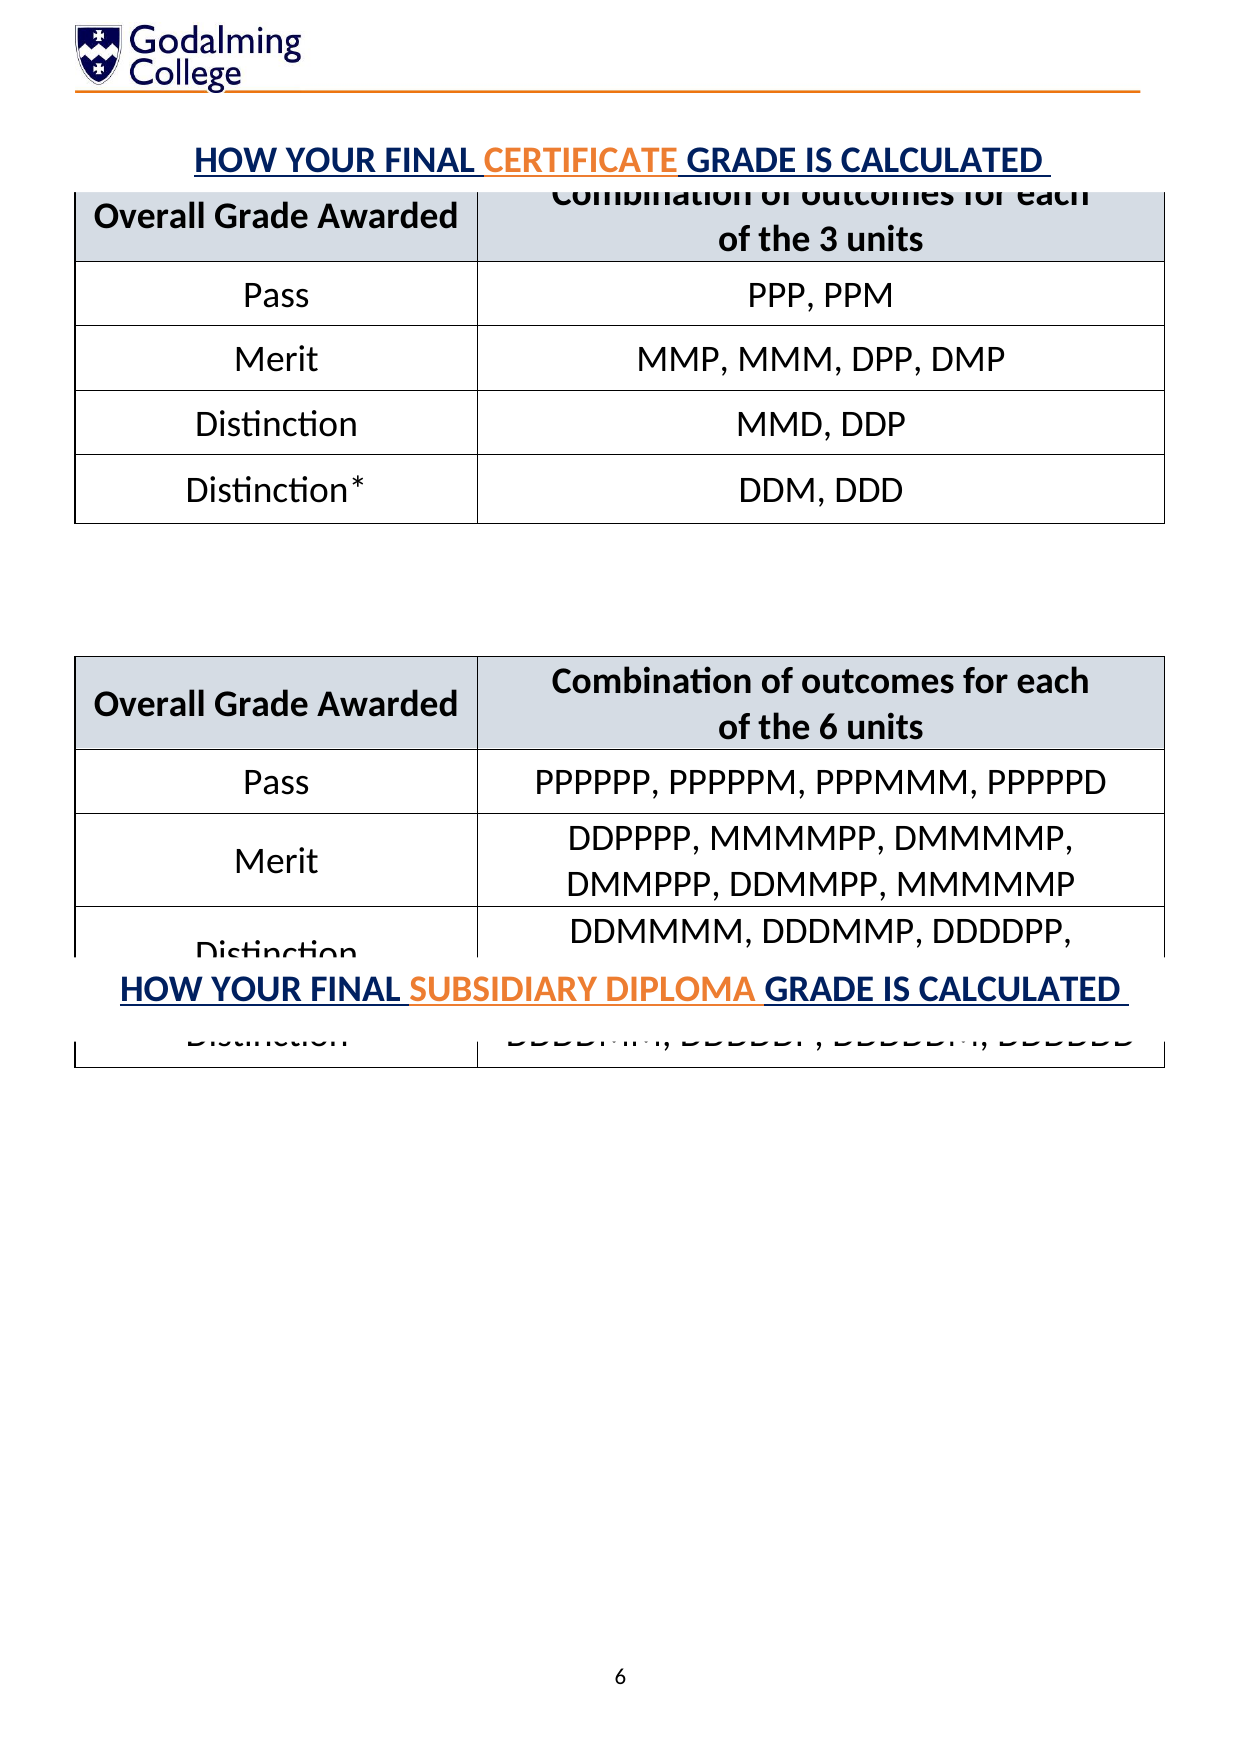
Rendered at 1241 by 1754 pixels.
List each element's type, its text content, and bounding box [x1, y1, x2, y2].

table_header Combination of outcomes for each of the 3 units [478, 193, 1164, 261]
table_cell DDDDMM, DDDDDP, DDDDDM, DDDDDD [478, 1042, 1164, 1067]
table_cell DDM, DDD [478, 455, 1164, 522]
table_cell Pass [76, 262, 477, 325]
table_cell MMP, MMM, DPP, DMP [478, 326, 1164, 390]
table_header Overall Grade Awarded [76, 193, 477, 261]
table_cell Merit [76, 814, 477, 906]
table_cell PPPPPP, PPPPPM, PPPMMM, PPPPPD [478, 750, 1164, 813]
table_header Overall Grade Awarded [76, 657, 477, 748]
table_cell MMD, DDP [478, 391, 1164, 454]
table_cell Distinction* [76, 1042, 477, 1067]
table_header Combination of outcomes for each of the 6 units [478, 657, 1164, 748]
table_cell Merit [76, 326, 477, 390]
table_cell Distinction [76, 391, 477, 454]
table_cell Distinction [76, 907, 477, 957]
table_cell PPP, PPM [478, 262, 1164, 325]
table_cell Distinction* [76, 455, 477, 522]
table_cell Pass [76, 750, 477, 813]
table_cell DDMMMM, DDDMMP, DDDDPP, DDDDMP, DDDMMM [478, 907, 1164, 957]
picture [75, 22, 1141, 93]
table_cell DDPPPP, MMMMPP, DMMMMP, DMMPPP, DDMMPP, MMMMMP [478, 814, 1164, 906]
